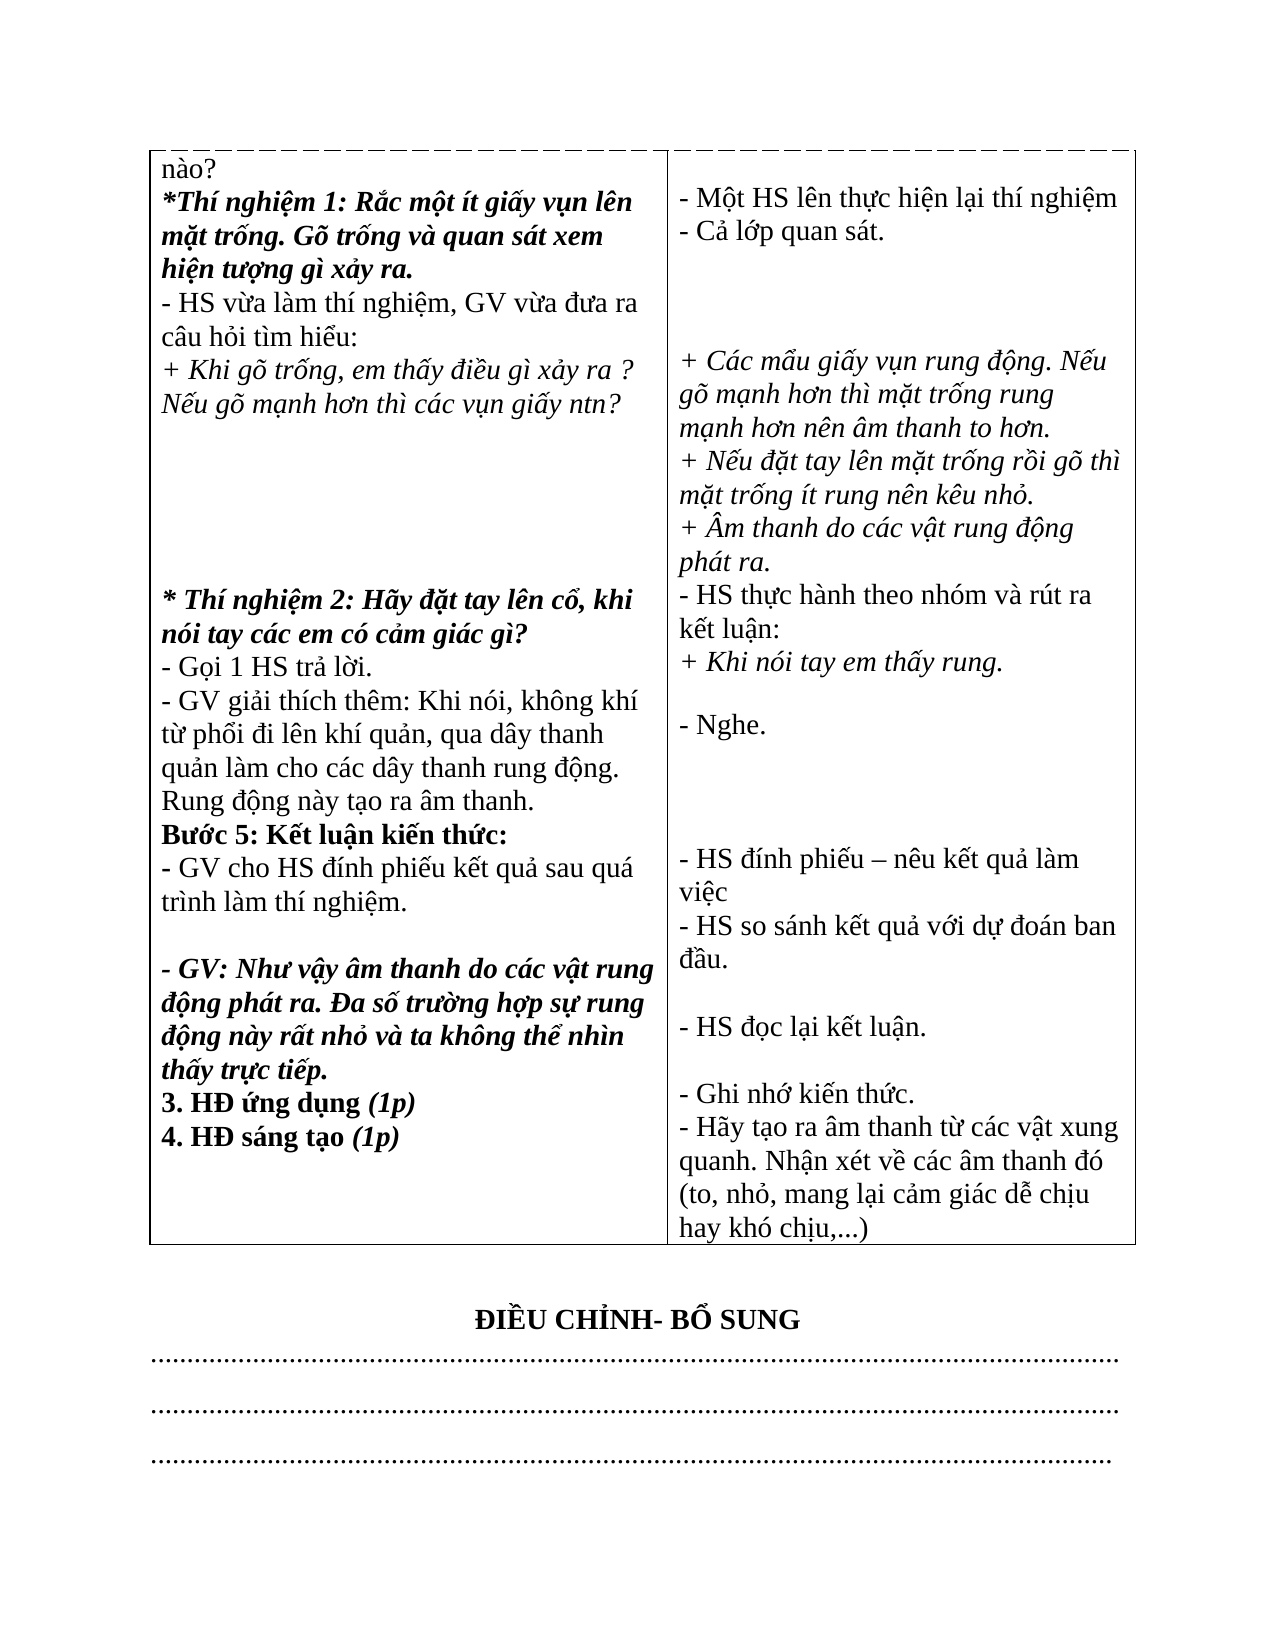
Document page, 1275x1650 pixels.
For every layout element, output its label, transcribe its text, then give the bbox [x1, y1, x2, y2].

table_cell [668, 150, 1135, 1243]
text .............................................................................................................................................................................................................................................................................................................................................................................................................. [150, 1336, 1125, 1470]
text ĐIỀU CHỈNH- BỔ SUNG [150, 1302, 1125, 1336]
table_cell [151, 150, 667, 1243]
